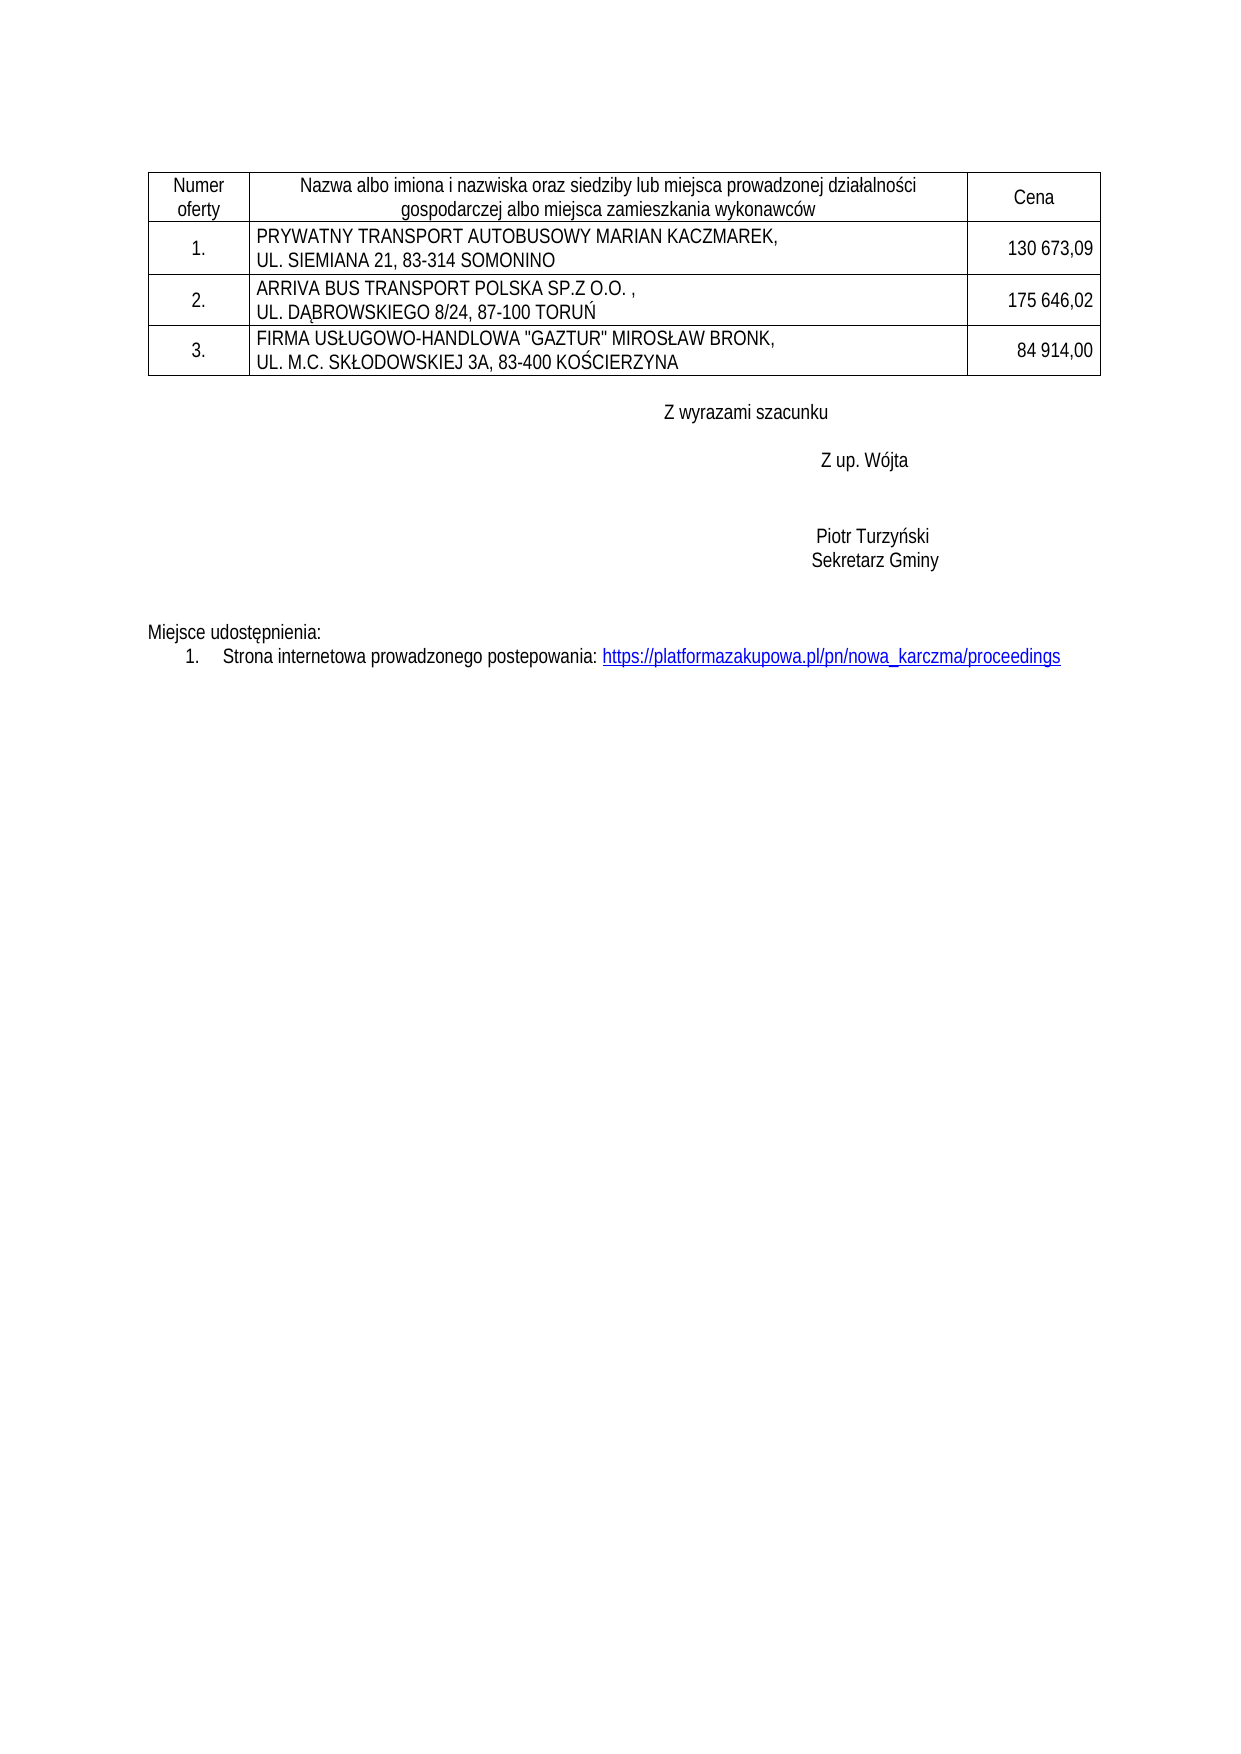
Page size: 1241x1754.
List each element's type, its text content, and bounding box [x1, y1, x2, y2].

text Sekretarz Gminy [738, 548, 1093, 572]
list Strona internetowa prowadzonego postepowania: https://platformazakupowa.pl/pn/nowa_karczma/proceedings [185, 644, 1093, 668]
table_cell 3. [149, 326, 249, 375]
table_cell 130 673,09 [968, 222, 1100, 274]
table_cell 175 646,02 [968, 275, 1100, 324]
table_cell FIRMA USŁUGOWO-HANDLOWA "GAZTUR" MIROSŁAW BRONK, UL. M.C. SKŁODOWSKIEJ 3A, 83-400 KOŚCIERZYNA [250, 326, 967, 375]
text Piotr Turzyński [148, 524, 1093, 548]
table_cell PRYWATNY TRANSPORT AUTOBUSOWY MARIAN KACZMAREK, UL. SIEMIANA 21, 83-314 SOMONINO [250, 222, 967, 274]
table_cell 84 914,00 [968, 326, 1100, 375]
table_cell ARRIVA BUS TRANSPORT POLSKA SP.Z O.O. , UL. DĄBROWSKIEGO 8/24, 87-100 TORUŃ [250, 275, 967, 324]
text Z wyrazami szacunku [148, 400, 1093, 424]
table_header Nazwa albo imiona i nazwiska oraz siedziby lub miejsca prowadzonej działalności gospodarczej albo miejsca zamieszkania wykonawców [250, 173, 967, 221]
table_header Cena [968, 173, 1100, 221]
table_header Numer oferty [149, 173, 249, 221]
table_cell 1. [149, 222, 249, 274]
text Z up. Wójta [148, 448, 1093, 472]
text Miejsce udostępnienia: [148, 620, 1093, 644]
table_cell 2. [149, 275, 249, 324]
